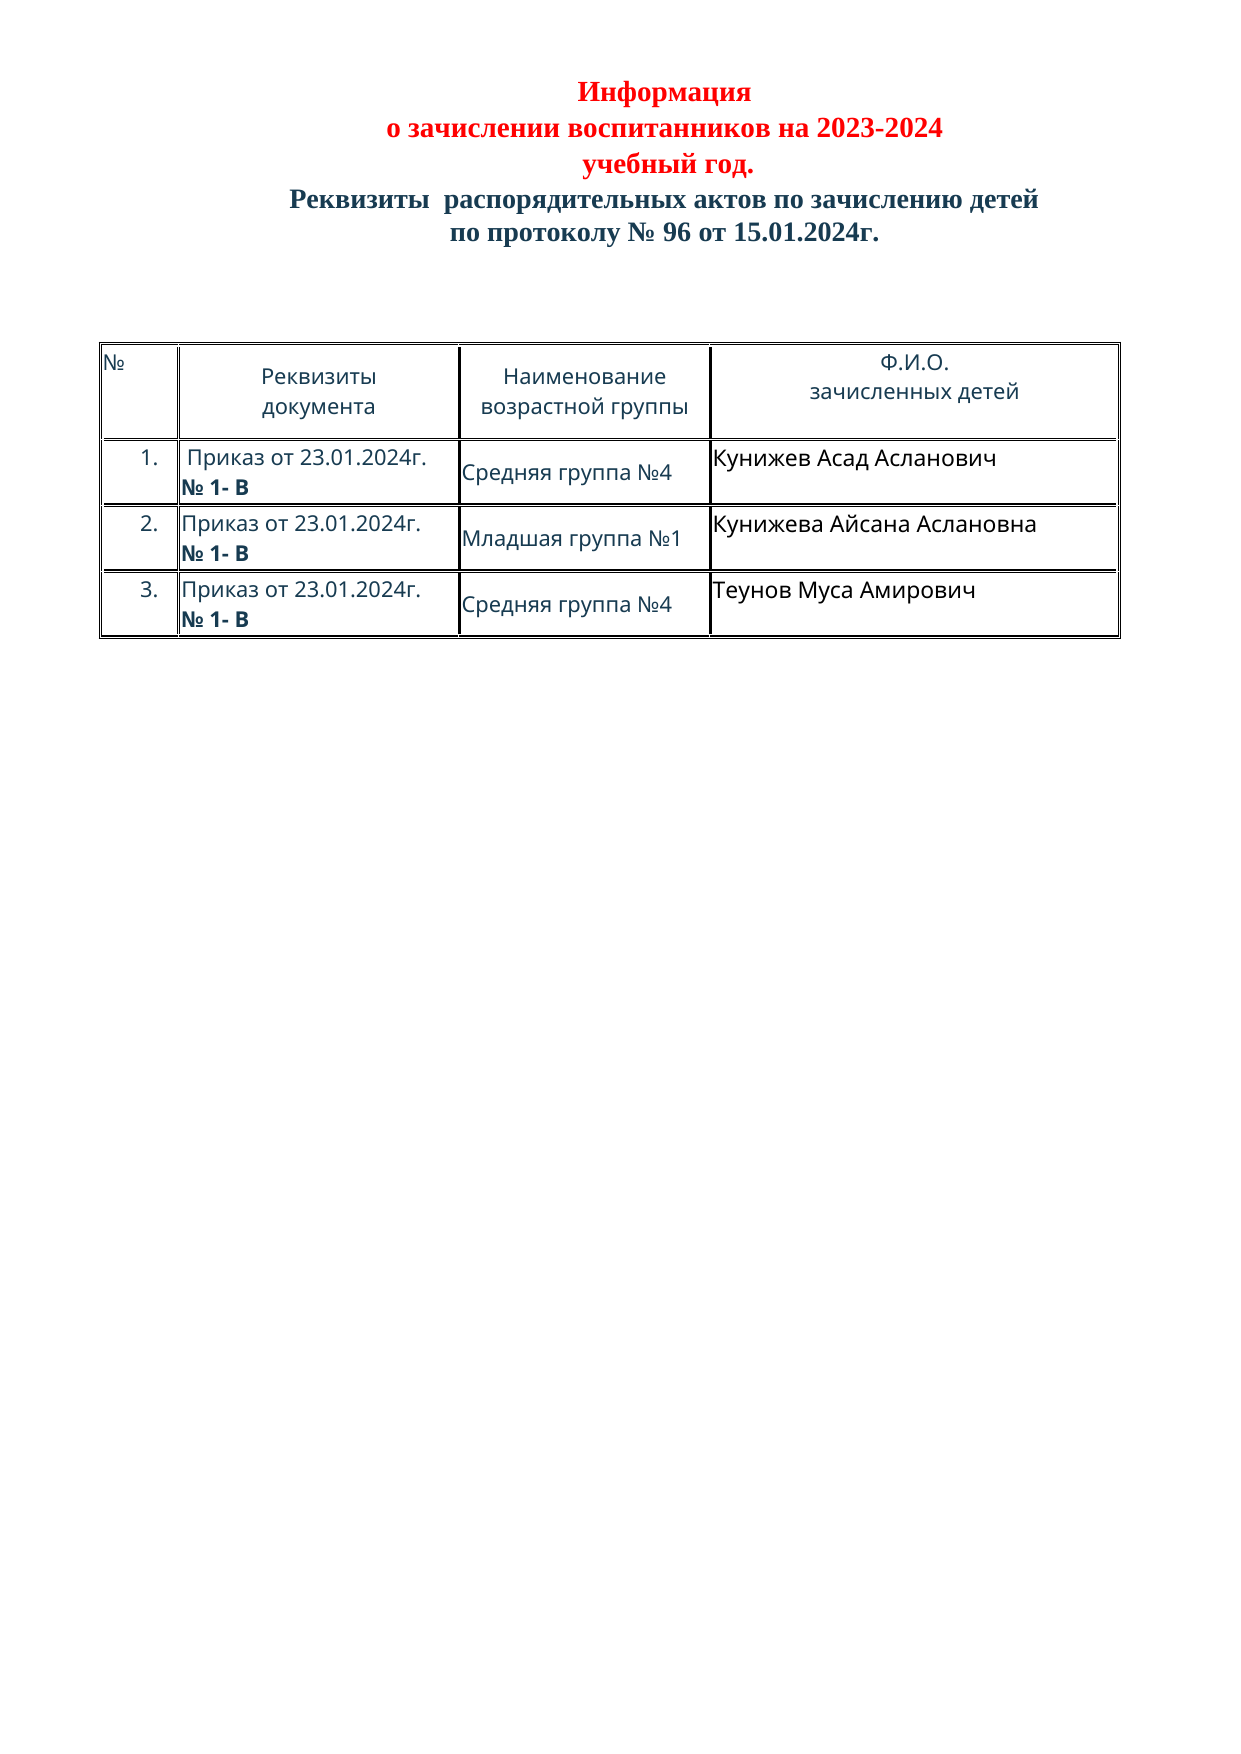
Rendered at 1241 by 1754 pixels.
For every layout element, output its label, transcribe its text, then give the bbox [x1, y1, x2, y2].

table_cell Приказ от 23.01.2024г. № 1- В [179, 573, 459, 635]
table_cell Средняя группа №4 [459, 573, 710, 635]
table_header Реквизиты документа [179, 343, 459, 437]
table_header № [102, 345, 179, 437]
table_cell Теунов Муса Амирович [710, 569, 1118, 635]
subtitle учебный год. [177, 146, 1152, 180]
table_cell [102, 569, 179, 635]
text по протоколу № 96 от 15.01.2024г. [177, 215, 1152, 247]
table_cell Приказ от 23.01.2024г. № 1- В [180, 507, 458, 569]
table_cell Младшая группа №1 [461, 507, 709, 569]
table_header Наименование возрастной группы [459, 343, 710, 437]
subtitle о зачислении воспитанников на 2023-2024 [177, 110, 1152, 143]
table_cell Кунижев Асад Асланович [712, 438, 1118, 503]
text Реквизиты распорядительных актов по зачислению детей [177, 182, 1152, 215]
table_cell [102, 503, 177, 569]
table_cell Средняя группа №4 [461, 441, 709, 503]
subtitle Информация [177, 74, 1152, 107]
table_cell [102, 438, 177, 503]
table_cell Приказ от 23.01.2024г. № 1- В [180, 441, 458, 503]
table_header Ф.И.О. зачисленных детей [710, 345, 1118, 437]
table_cell Кунижева Айсана Аслановна [712, 503, 1118, 569]
